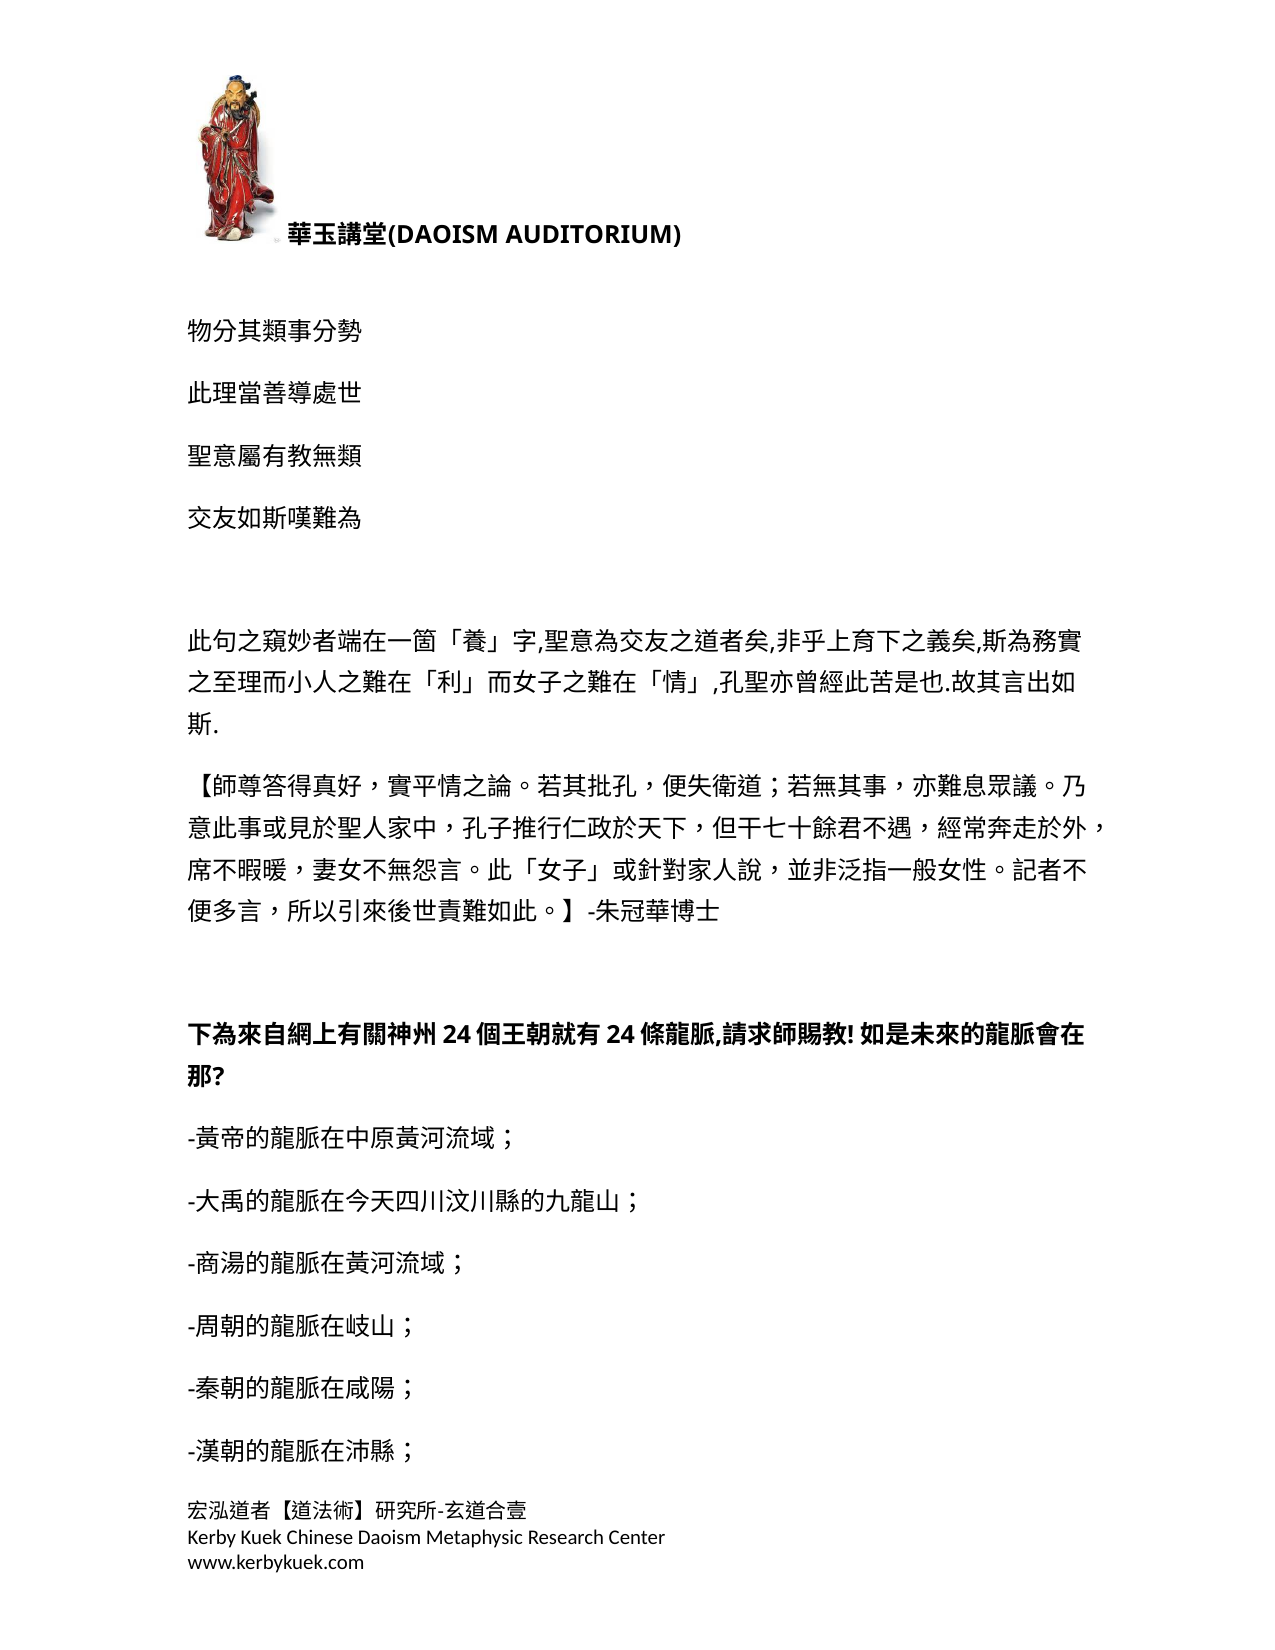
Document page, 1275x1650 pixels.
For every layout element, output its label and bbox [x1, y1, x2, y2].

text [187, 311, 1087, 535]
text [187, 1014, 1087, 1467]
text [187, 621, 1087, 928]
picture [187, 75, 282, 244]
